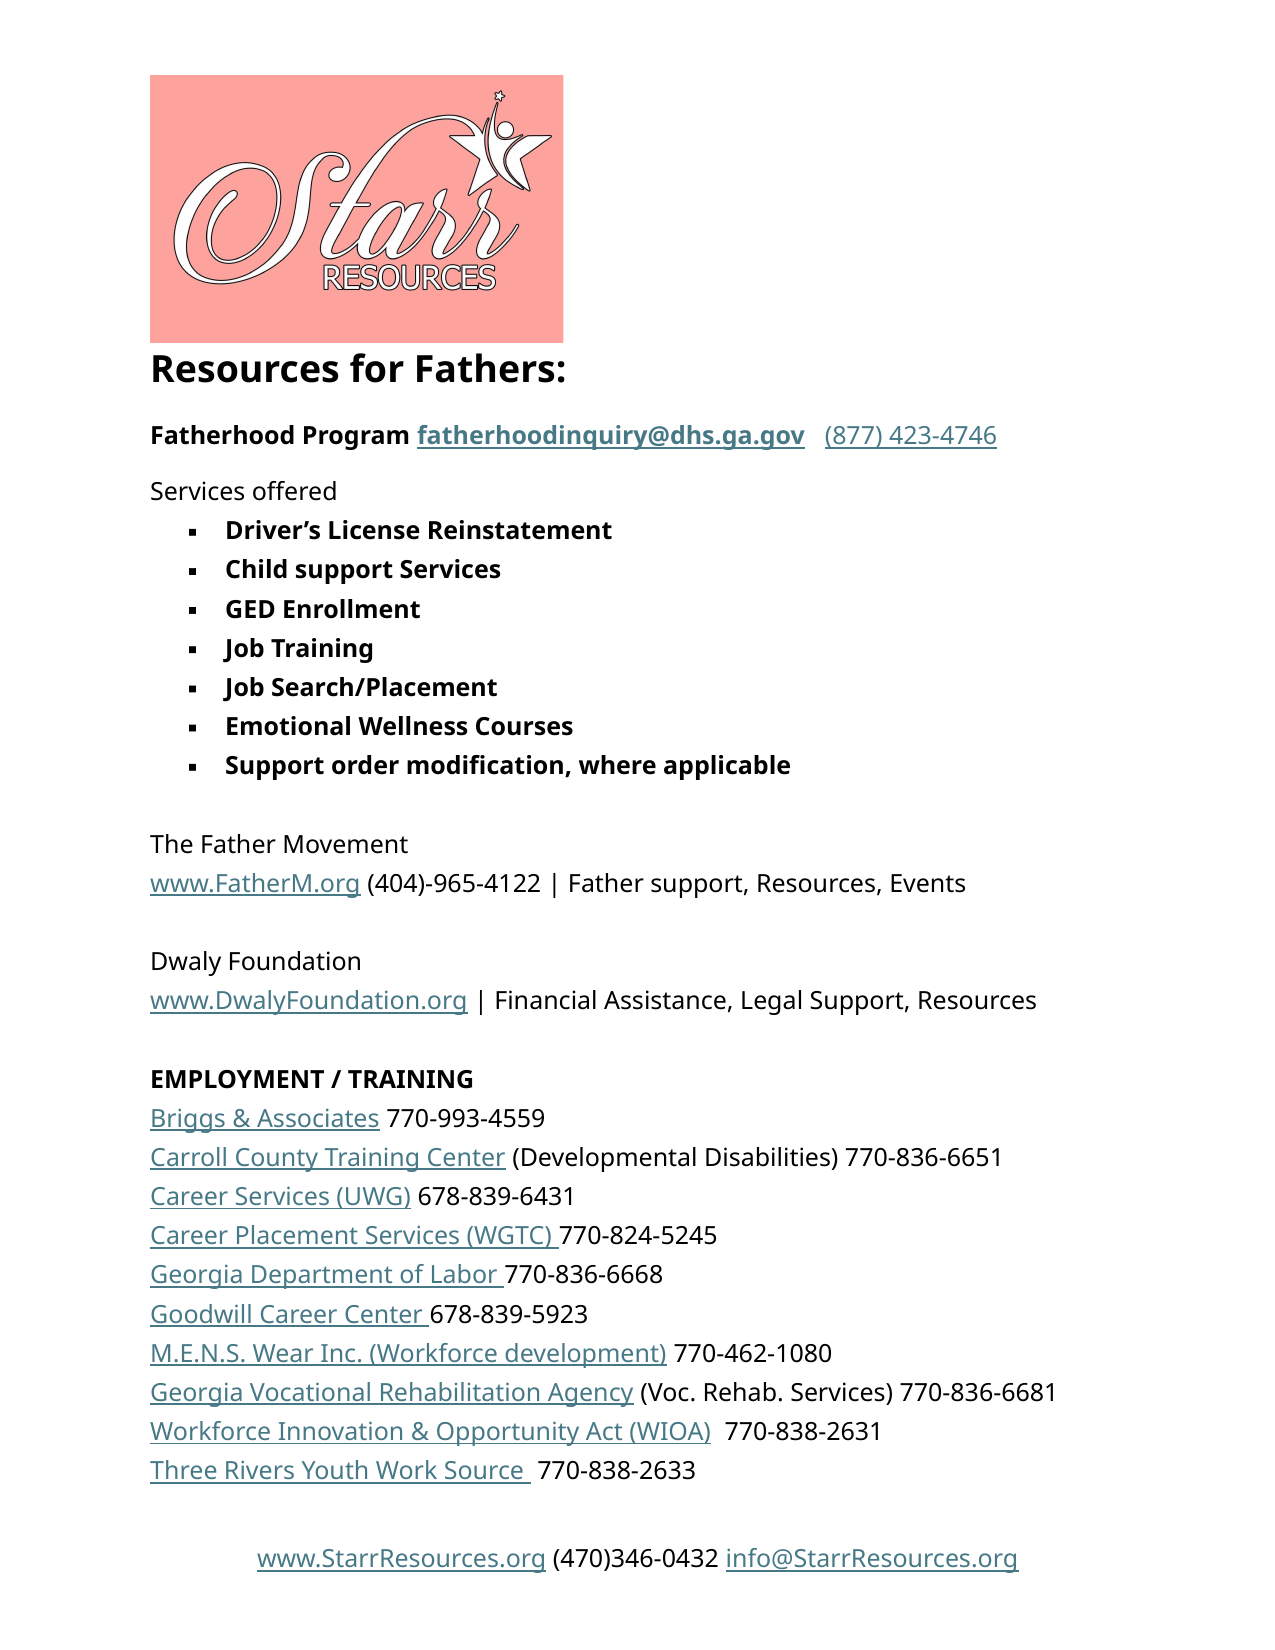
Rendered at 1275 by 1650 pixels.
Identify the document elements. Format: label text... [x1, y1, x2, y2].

text EMPLOYMENT / TRAINING [150, 1061, 1125, 1095]
text Briggs & Associates 770-993-4559 [150, 1100, 1125, 1134]
list Job Search/Placement [187, 669, 1125, 704]
text The Father Movement [150, 826, 1125, 860]
text M.E.N.S. Wear Inc. (Workforce development) 770-462-1080 [150, 1335, 1125, 1369]
list GED Enrollment [187, 591, 1125, 625]
list Driver’s License Reinstatement [187, 513, 1125, 547]
picture [150, 75, 564, 343]
text www.FatherM.org (404)-965-4122 | Father support, Resources, Events [150, 865, 1125, 899]
text Three Rivers Youth Work Source 770-838-2633 [150, 1453, 1125, 1487]
text Georgia Department of Labor 770-836-6668 [150, 1257, 1125, 1291]
text Career Placement Services (WGTC) 770-824-5245 [150, 1218, 1125, 1252]
text Fatherhood Program fatherhoodinquiry@dhs.ga.gov (877) 423-4746 [150, 418, 1125, 452]
text Dwaly Foundation [150, 944, 1125, 978]
text Services offered [150, 474, 1125, 508]
list Emotional Wellness Courses [187, 709, 1125, 743]
list Child support Services [187, 552, 1125, 586]
text Career Services (UWG) 678-839-6431 [150, 1179, 1125, 1213]
text www.DwalyFoundation.org | Financial Assistance, Legal Support, Resources [150, 983, 1125, 1017]
list Support order modification, where applicable [187, 748, 1125, 782]
text Resources for Fathers: [150, 343, 1125, 394]
text Goodwill Career Center 678-839-5923 [150, 1296, 1125, 1330]
text Workforce Innovation & Opportunity Act (WIOA) 770-838-2631 [150, 1414, 1125, 1448]
text Georgia Vocational Rehabilitation Agency (Voc. Rehab. Services) 770-836-6681 [150, 1374, 1125, 1409]
list Job Training [187, 630, 1125, 664]
text Carroll County Training Center (Developmental Disabilities) 770-836-6651 [150, 1139, 1125, 1174]
